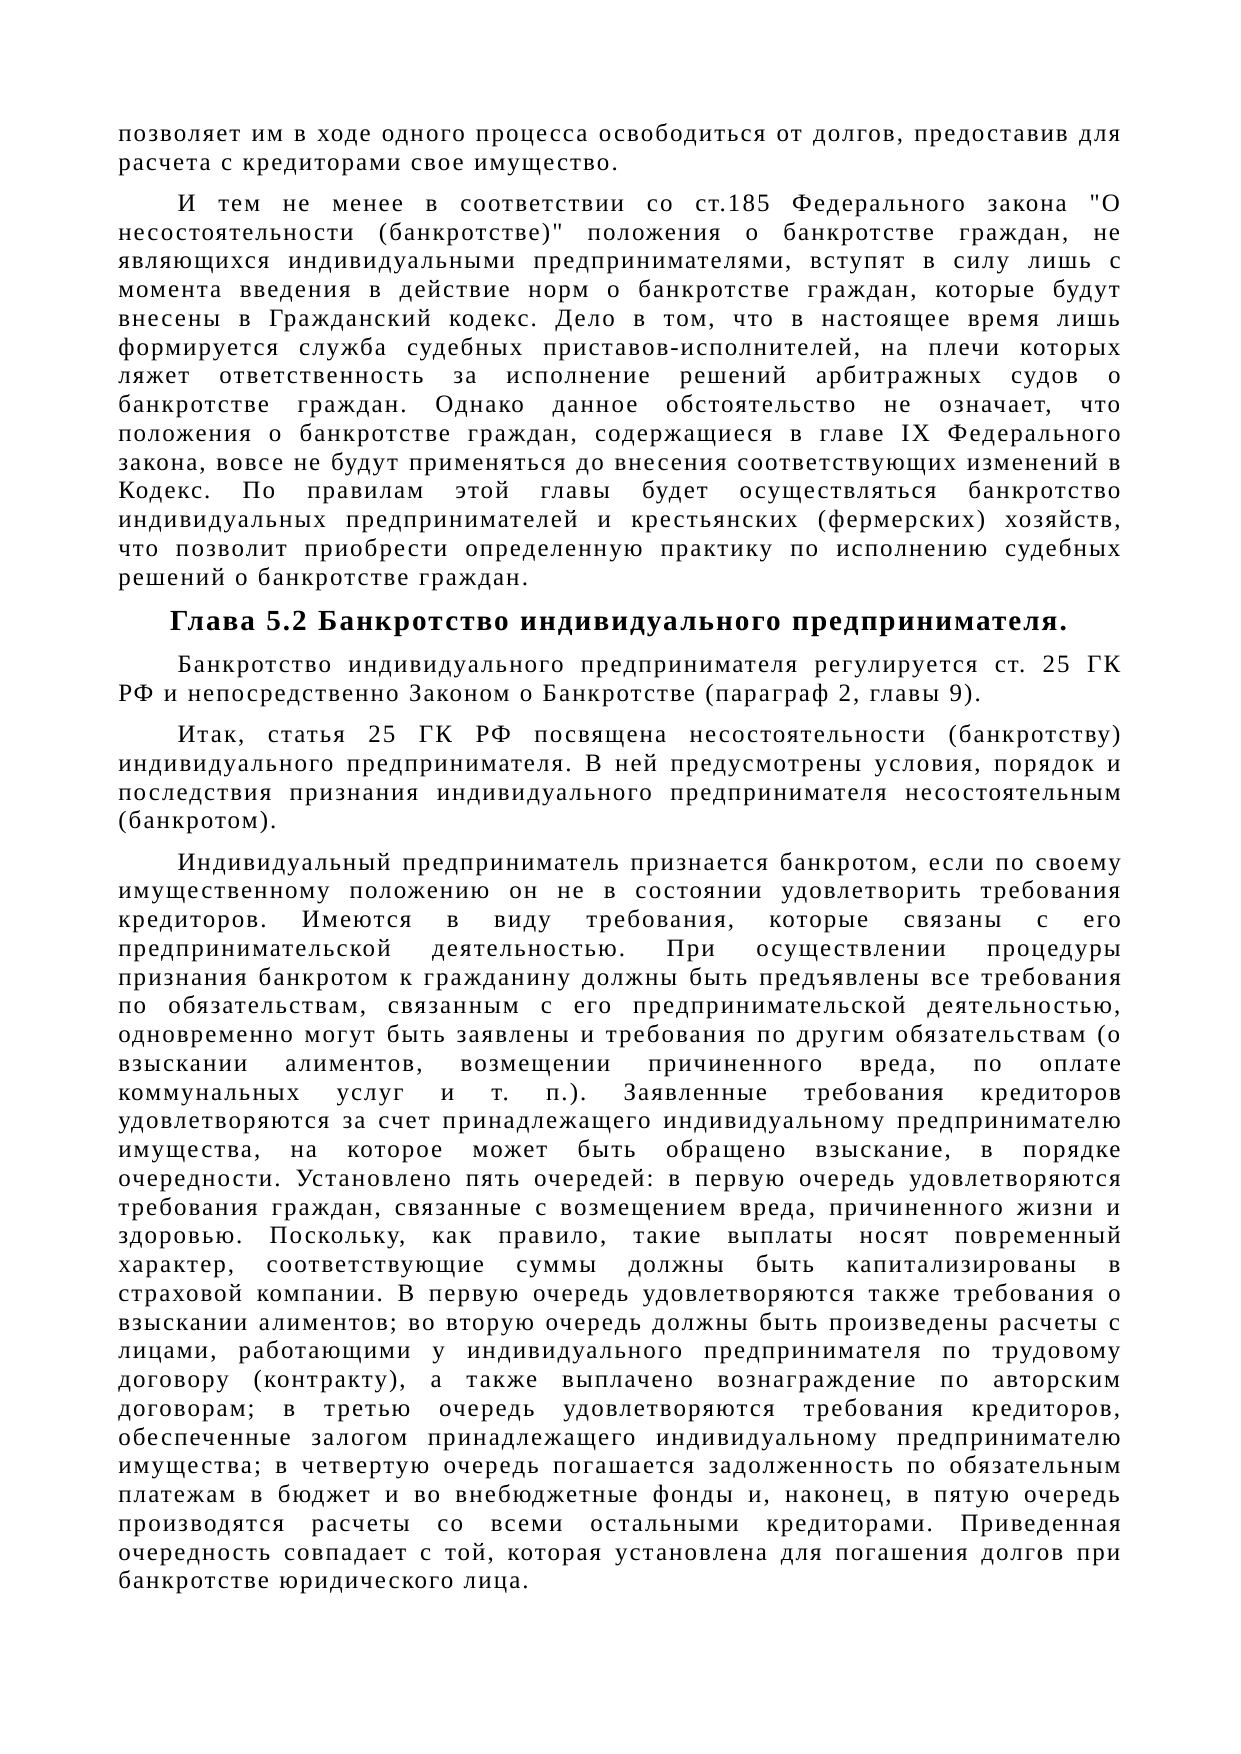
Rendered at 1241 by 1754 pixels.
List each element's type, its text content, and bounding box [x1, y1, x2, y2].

text Индивидуальный предприниматель признается банкротом, если по своему имущественному положению он не в состоянии удовлетворить требования кредиторов. Имеются в виду требования, которые связаны с его предпринимательской деятельностью. При осуществлении процедуры признания банкротом к гражданину должны быть предъявлены все требования по обязательствам, связанным с его предпринимательской деятельностью, одновременно могут быть заявлены и требования по другим обязательствам (о взыскании алиментов, возмещении причиненного вреда, по оплате коммунальных услуг и т. п.). Заявленные требования кредиторов удовлетворяются за счет принадлежащего индивидуальному предпринимателю имущества, на которое может быть обращено взыскание, в порядке очередности. Установлено пять очередей: в первую очередь удовлетворяются требования граждан, связанные с возмещением вреда, причиненного жизни и здоровью. Поскольку, как правило, такие выплаты носят повременный характер, соответствующие суммы должны быть капитализированы в страховой компании. В первую очередь удовлетворяются также требования о взыскании алиментов; во вторую очередь должны быть произведены расчеты с лицами, работающими у индивидуального предпринимателя по трудовому договору (контракту), а также выплачено вознаграждение по авторским договорам; в третью очередь удовлетворяются требования кредиторов, обеспеченные залогом принадлежащего индивидуальному предпринимателю имущества; в четвертую очередь погашается задолженность по обязательным платежам в бюджет и во внебюджетные фонды и, наконец, в пятую очередь производятся расчеты со всеми остальными кредиторами. Приведенная очередность совпадает с той, которая установлена для погашения долгов при банкротстве юридического лица. [118, 847, 1122, 1594]
text И тем не менее в соответствии со ст.185 Федерального закона "О несостоятельности (банкротстве)" положения о банкротстве граждан, не являющихся индивидуальными предпринимателями, вступят в силу лишь с момента введения в действие норм о банкротстве граждан, которые будут внесены в Гражданский кодекс. Дело в том, что в настоящее время лишь формируется служба судебных приставов-исполнителей, на плечи которых ляжет ответственность за исполнение решений арбитражных судов о банкротстве граждан. Однако данное обстоятельство не означает, что положения о банкротстве граждан, содержащиеся в главе IХ Федерального закона, вовсе не будут применяться до внесения соответствующих изменений в Кодекс. По правилам этой главы будет осуществляться банкротство индивидуальных предпринимателей и крестьянских (фермерских) хозяйств, что позволит приобрести определенную практику по исполнению судебных решений о банкротстве граждан. [118, 188, 1122, 591]
text Банкротство индивидуального предпринимателя регулируется ст. 25 ГК РФ и непосредственно Законом о Банкротстве (параграф 2, главы 9). [118, 649, 1122, 707]
text Итак, статья 25 ГК РФ посвящена несостоятельности (банкротству) индивидуального предпринимателя. В ней предусмотрены условия, порядок и последствия признания индивидуального предпринимателя несостоятельным (банкротом). [118, 719, 1122, 834]
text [118, 118, 1122, 176]
text Глава 5.2 Банкротство индивидуального предпринимателя. [118, 603, 1122, 637]
